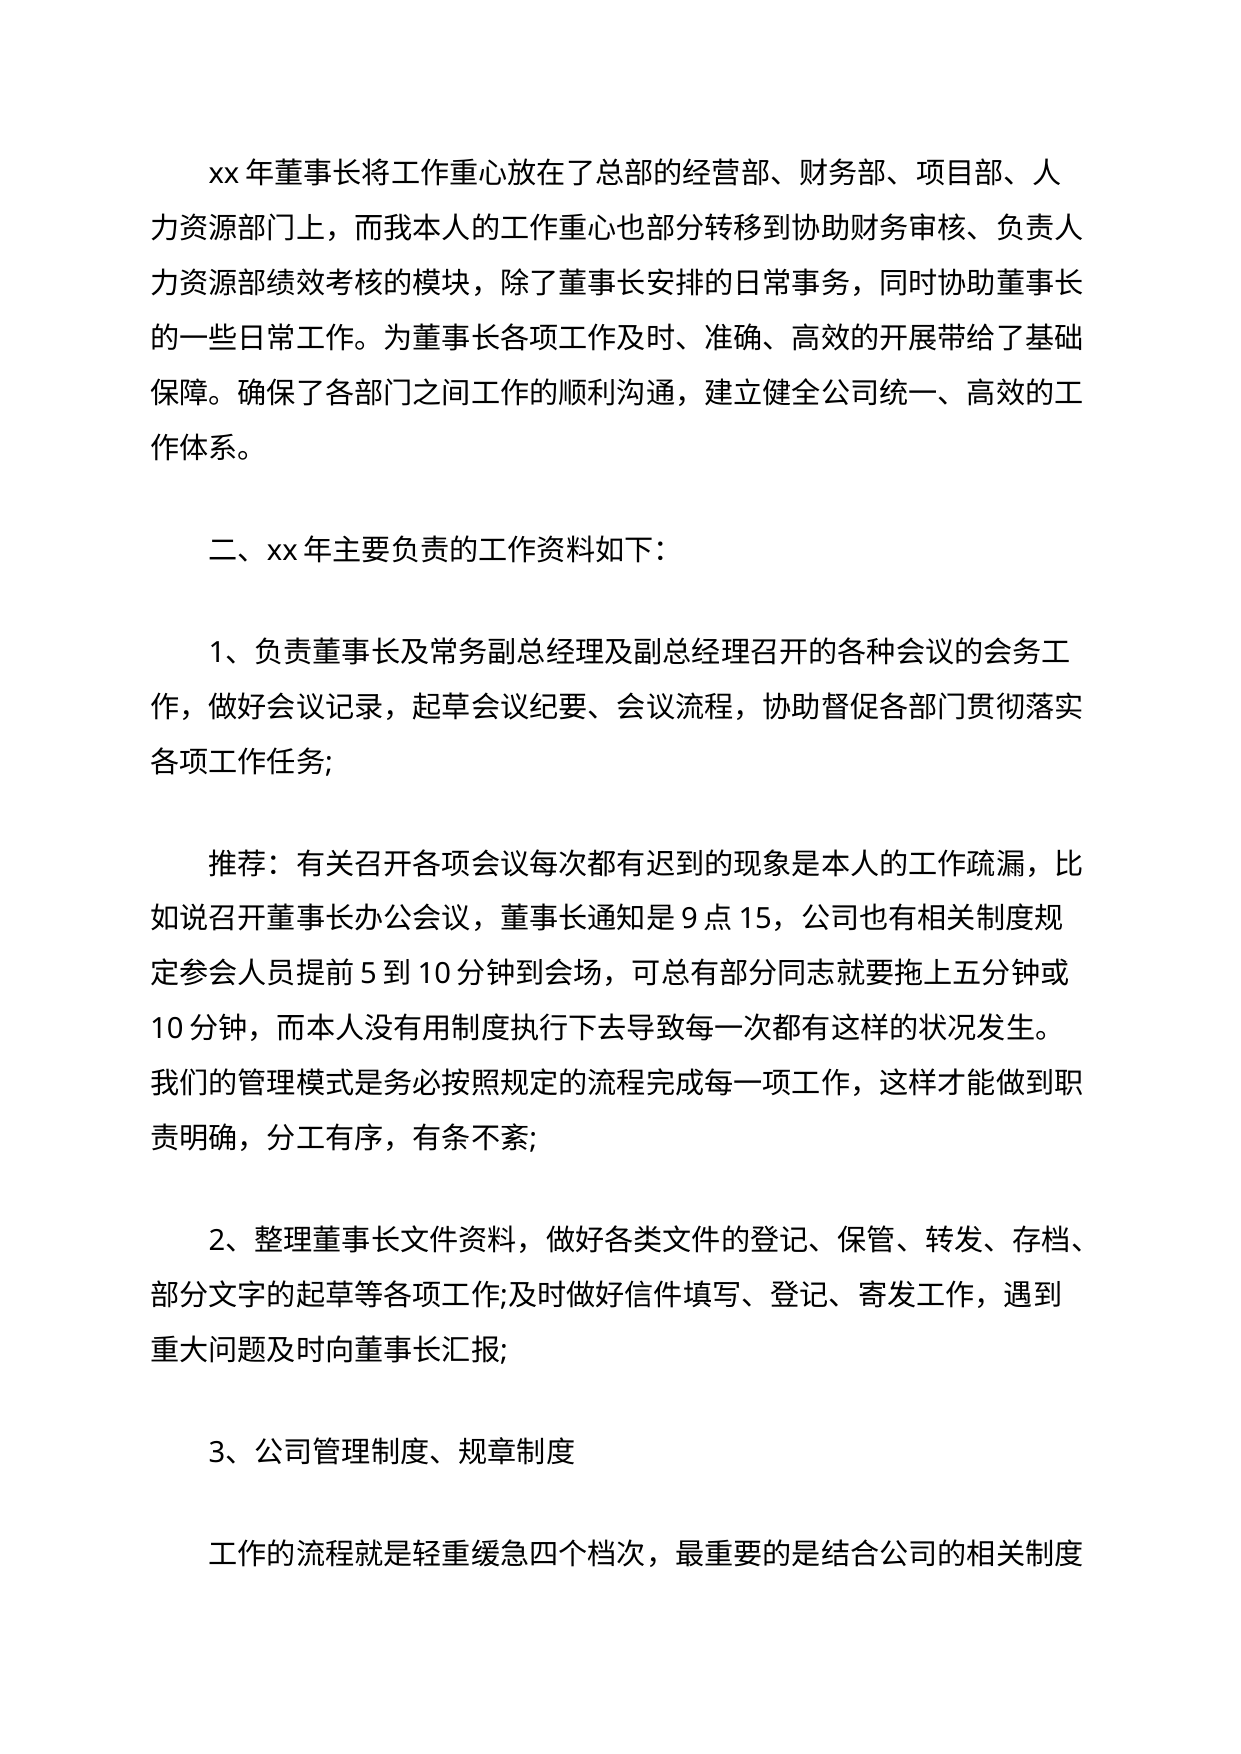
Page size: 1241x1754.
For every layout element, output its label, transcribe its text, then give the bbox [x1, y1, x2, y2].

text xx年董事长将工作重心放在了总部的经营部、财务部、项目部、人力资源部门上，而我本人的工作重心也部分转移到协助财务审核、负责人力资源部绩效考核的模块，除了董事长安排的日常事务，同时协助董事长的一些日常工作。为董事长各项工作及时、准确、高效的开展带给了基础保障。确保了各部门之间工作的顺利沟通，建立健全公司统一、高效的工作体系。 [150, 150, 1090, 467]
text 推荐：有关召开各项会议每次都有迟到的现象是本人的工作疏漏，比如说召开董事长办公会议，董事长通知是9点15，公司也有相关制度规定参会人员提前5到10分钟到会场，可总有部分同志就要拖上五分钟或10分钟，而本人没有用制度执行下去导致每一次都有这样的状况发生。我们的管理模式是务必按照规定的流程完成每一项工作，这样才能做到职责明确，分工有序，有条不紊; [150, 840, 1090, 1157]
text 3、公司管理制度、规章制度 [150, 1429, 1090, 1471]
text 2、整理董事长文件资料，做好各类文件的登记、保管、转发、存档、部分文字的起草等各项工作;及时做好信件填写、登记、寄发工作，遇到重大问题及时向董事长汇报; [150, 1217, 1090, 1369]
text 二、xx年主要负责的工作资料如下： [150, 526, 1090, 569]
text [150, 1531, 1090, 1573]
text 1、负责董事长及常务副总经理及副总经理召开的各种会议的会务工作，做好会议记录，起草会议纪要、会议流程，协助督促各部门贯彻落实各项工作任务; [150, 628, 1090, 781]
